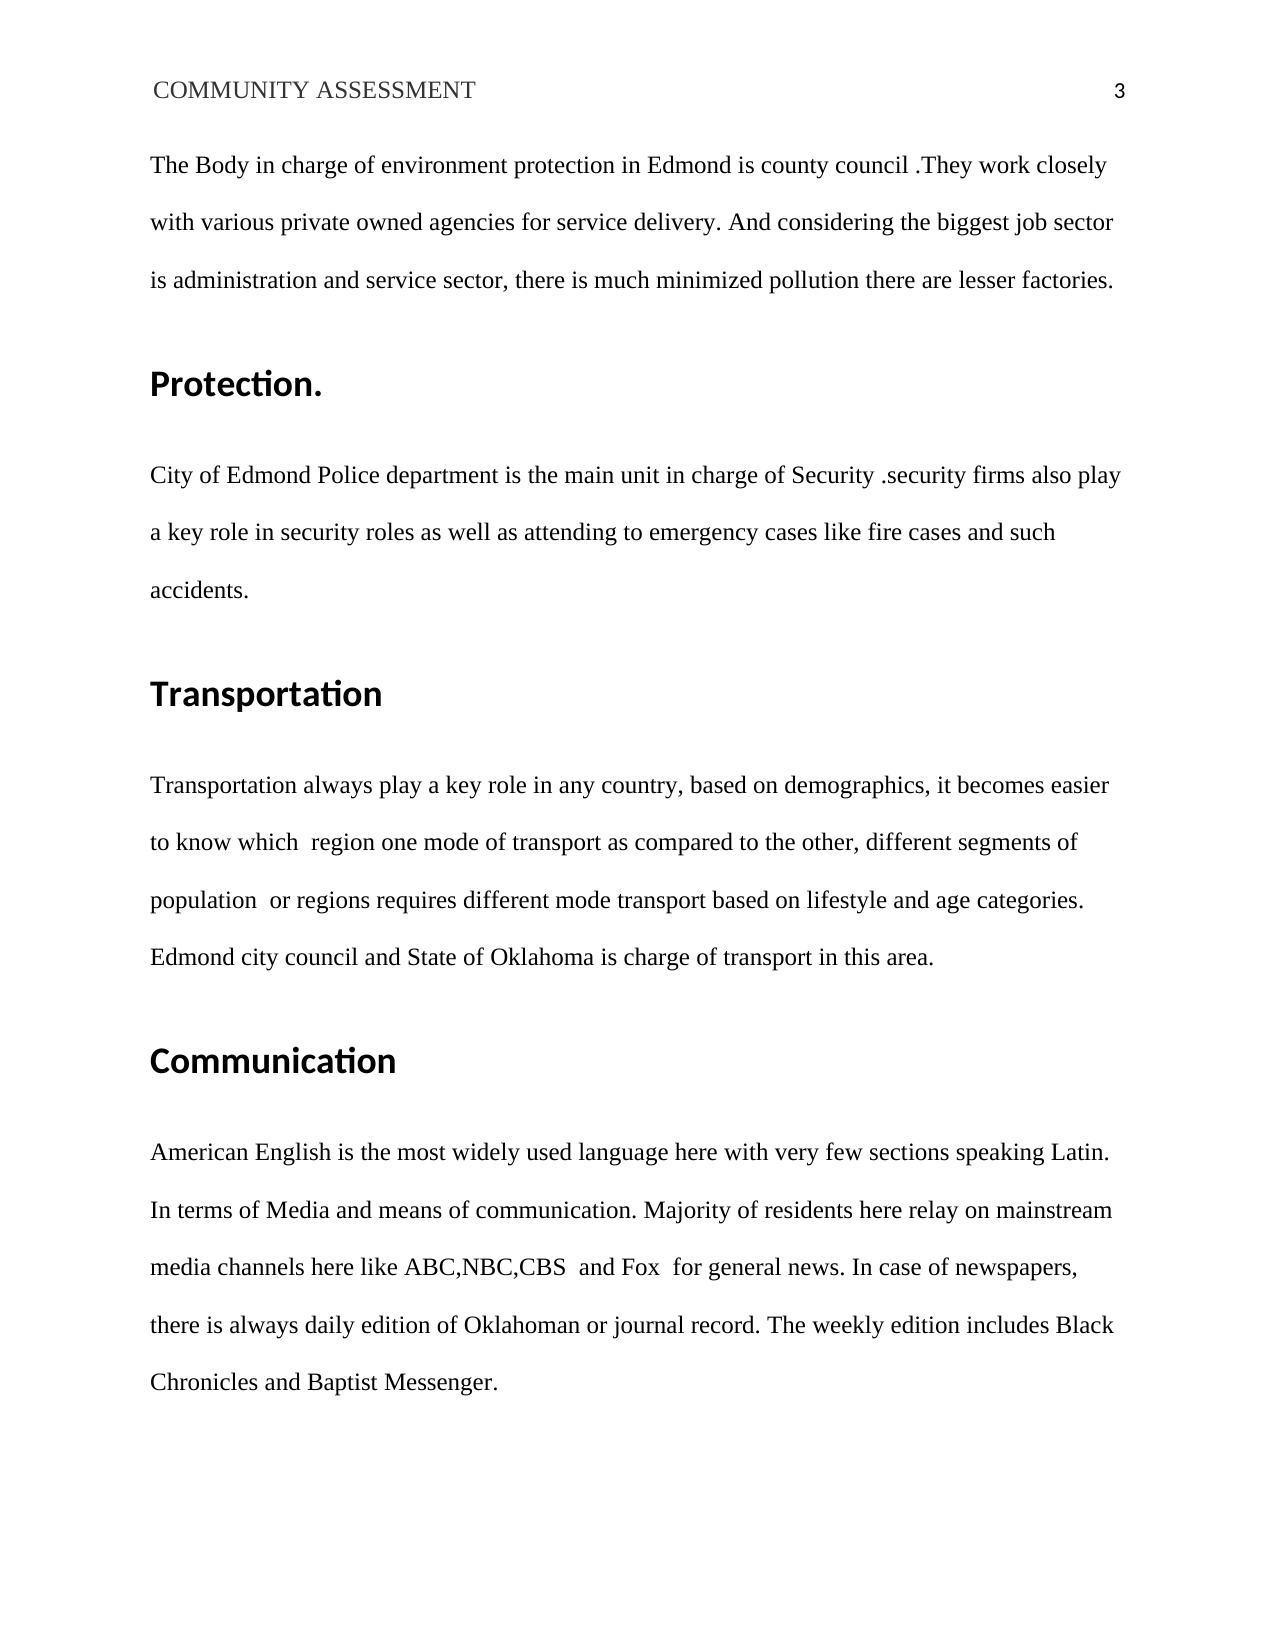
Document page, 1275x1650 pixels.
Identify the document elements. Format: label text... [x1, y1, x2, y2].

text City of Edmond Police department is the main unit in charge of Security .security firms also play a key role in security roles as well as attending to emergency cases like fire cases and such accidents. [150, 460, 1125, 604]
subtitle Communication [150, 1037, 1125, 1083]
text Transportation always play a key role in any country, based on demographics, it becomes easier to know which region one mode of transport as compared to the other, different segments of population or regions requires different mode transport based on lifestyle and age categories. Edmond city council and State of Oklahoma is charge of transport in this area. [150, 770, 1125, 971]
text The Body in charge of environment protection in Edmond is county council .They work closely with various private owned agencies for service delivery. And considering the biggest job sector is administration and service sector, there is much minimized pollution there are lesser factories. [150, 150, 1125, 294]
text American English is the most widely used language here with very few sections speaking Latin. In terms of Media and means of communication. Majority of residents here relay on mainstream media channels here like ABC,NBC,CBS and Fox for general news. In case of newspapers, there is always daily edition of Oklahoman or journal record. The weekly edition includes Black Chronicles and Baptist Messenger. [150, 1137, 1125, 1396]
subtitle Protection. [150, 360, 1125, 406]
subtitle Transportation [150, 670, 1125, 716]
